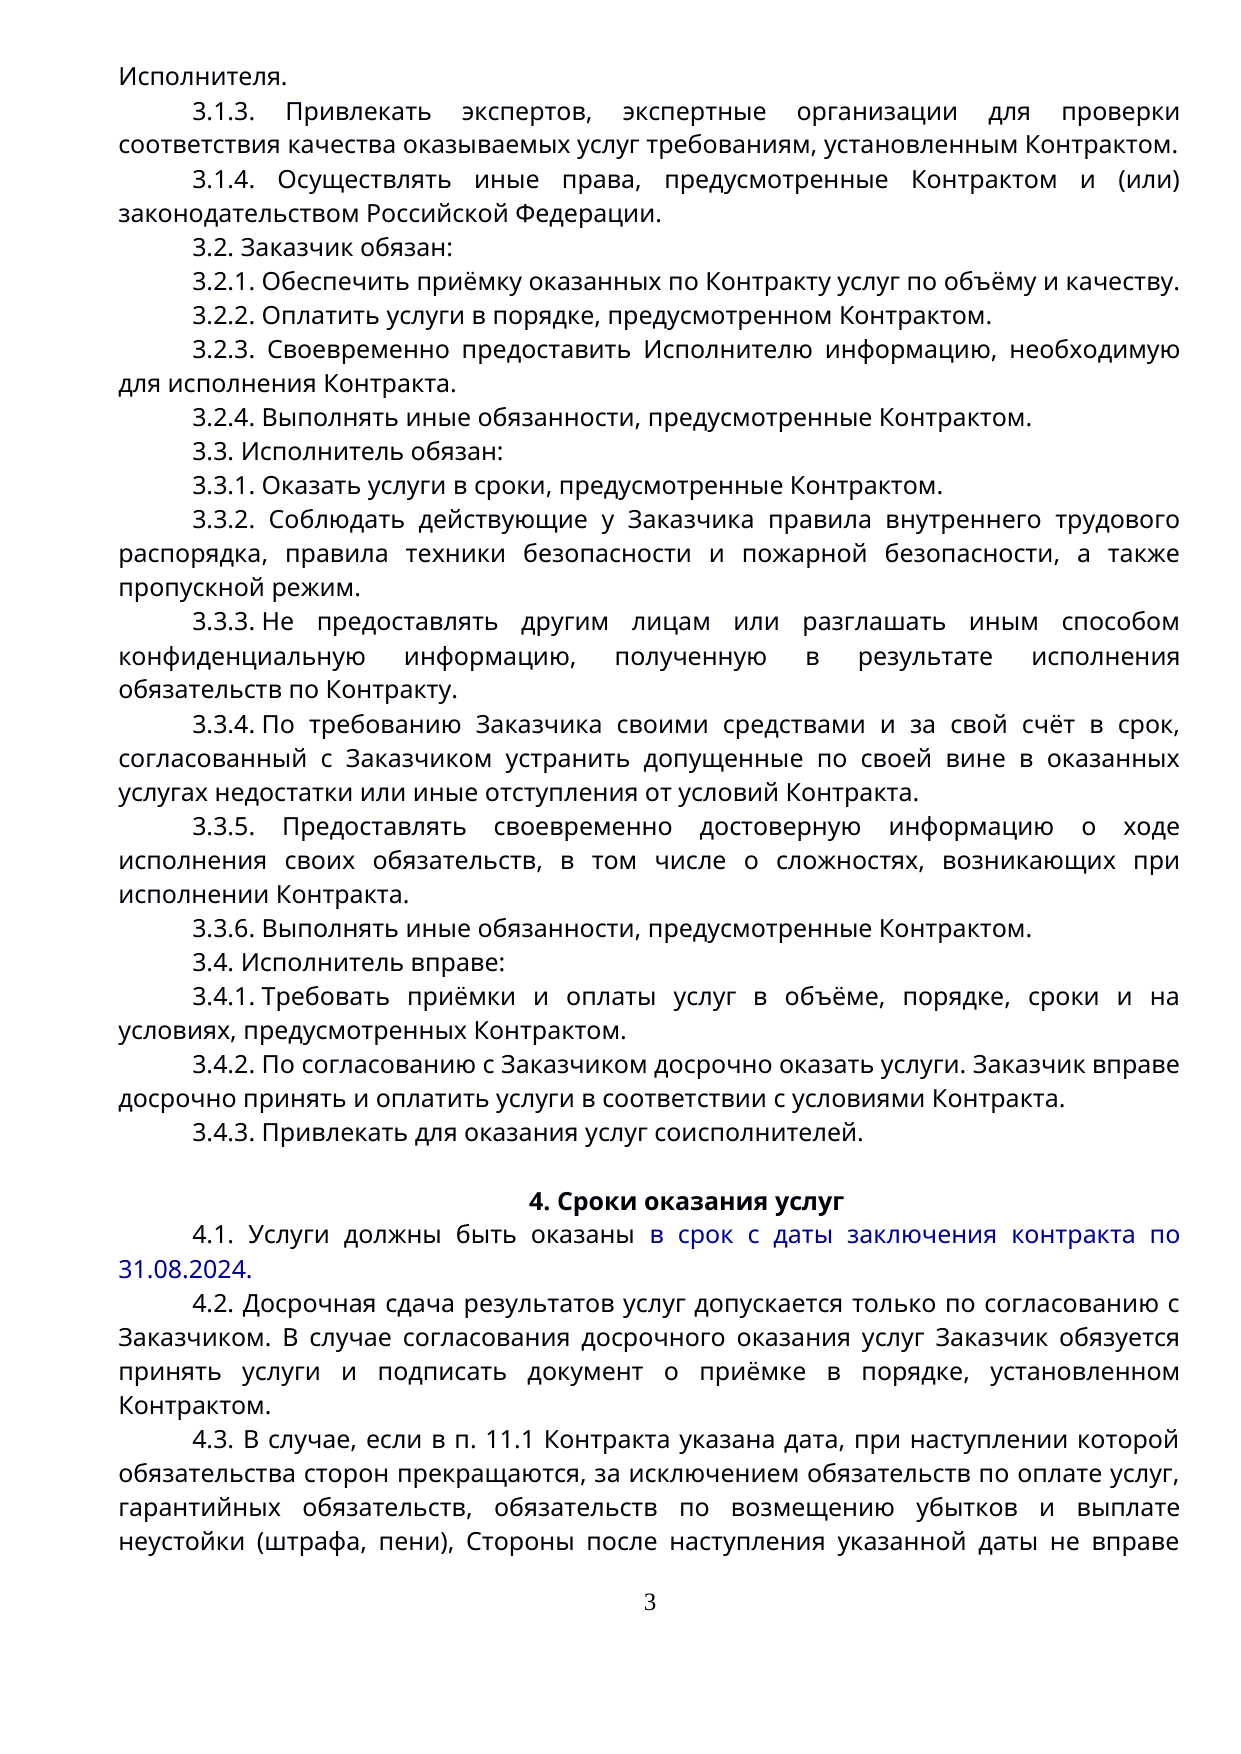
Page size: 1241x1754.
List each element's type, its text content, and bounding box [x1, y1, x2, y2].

text 4.1. Услуги должны быть оказаны в срок с даты заключения контракта по 31.08.2024. [118, 1217, 1181, 1285]
text 3.2.3. Своевременно предоставить Исполнителю информацию, необходимую для исполнения Контракта. [118, 332, 1181, 400]
text 3.2. Заказчик обязан: [118, 229, 1181, 263]
text 3.2.1. Обеспечить приёмку оказанных по Контракту услуг по объёму и качеству. [118, 263, 1181, 297]
text 3.2.4. Выполнять иные обязанности, предусмотренные Контрактом. [118, 400, 1181, 434]
text 3.3.4. По требованию Заказчика своими средствами и за свой счёт в срок, согласованный с Заказчиком устранить допущенные по своей вине в оказанных услугах недостатки или иные отступления от условий Контракта. [118, 706, 1181, 808]
text 4. Сроки оказания услуг [118, 1183, 1181, 1217]
text 4.2. Досрочная сдача результатов услуг допускается только по согласованию с Заказчиком. В случае согласования досрочного оказания услуг Заказчик обязуется принять услуги и подписать документ о приёмке в порядке, установленном Контрактом. [118, 1285, 1181, 1422]
text 3.3.2. Соблюдать действующие у Заказчика правила внутреннего трудового распорядка, правила техники безопасности и пожарной безопасности, а также пропускной режим. [118, 502, 1181, 604]
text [118, 1422, 1181, 1558]
text 3.3.6. Выполнять иные обязанности, предусмотренные Контрактом. [118, 911, 1181, 945]
text 3.4.2. По согласованию с Заказчиком досрочно оказать услуги. Заказчик вправе досрочно принять и оплатить услуги в соответствии с условиями Контракта. [118, 1047, 1181, 1115]
text 3.3.1. Оказать услуги в сроки, предусмотренные Контрактом. [118, 468, 1181, 502]
text 3.3.5. Предоставлять своевременно достоверную информацию о ходе исполнения своих обязательств, в том числе о сложностях, возникающих при исполнении Контракта. [118, 808, 1181, 911]
text 3.3.3. Не предоставлять другим лицам или разглашать иным способом конфиденциальную информацию, полученную в результате исполнения обязательств по Контракту. [118, 604, 1181, 706]
text 3.3. Исполнитель обязан: [118, 434, 1181, 468]
text 3.1.3. Привлекать экспертов, экспертные организации для проверки соответствия качества оказываемых услуг требованиям, установленным Контрактом. [118, 93, 1181, 161]
text 3.1.4. Осуществлять иные права, предусмотренные Контрактом и (или) законодательством Российской Федерации. [118, 161, 1181, 229]
text 3.4.3. Привлекать для оказания услуг соисполнителей. [118, 1115, 1181, 1149]
text 3.4. Исполнитель вправе: [118, 945, 1181, 979]
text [118, 59, 1181, 93]
text 3.2.2. Оплатить услуги в порядке, предусмотренном Контрактом. [118, 297, 1181, 332]
text 3.4.1. Требовать приёмки и оплаты услуг в объёме, порядке, сроки и на условиях, предусмотренных Контрактом. [118, 979, 1181, 1047]
